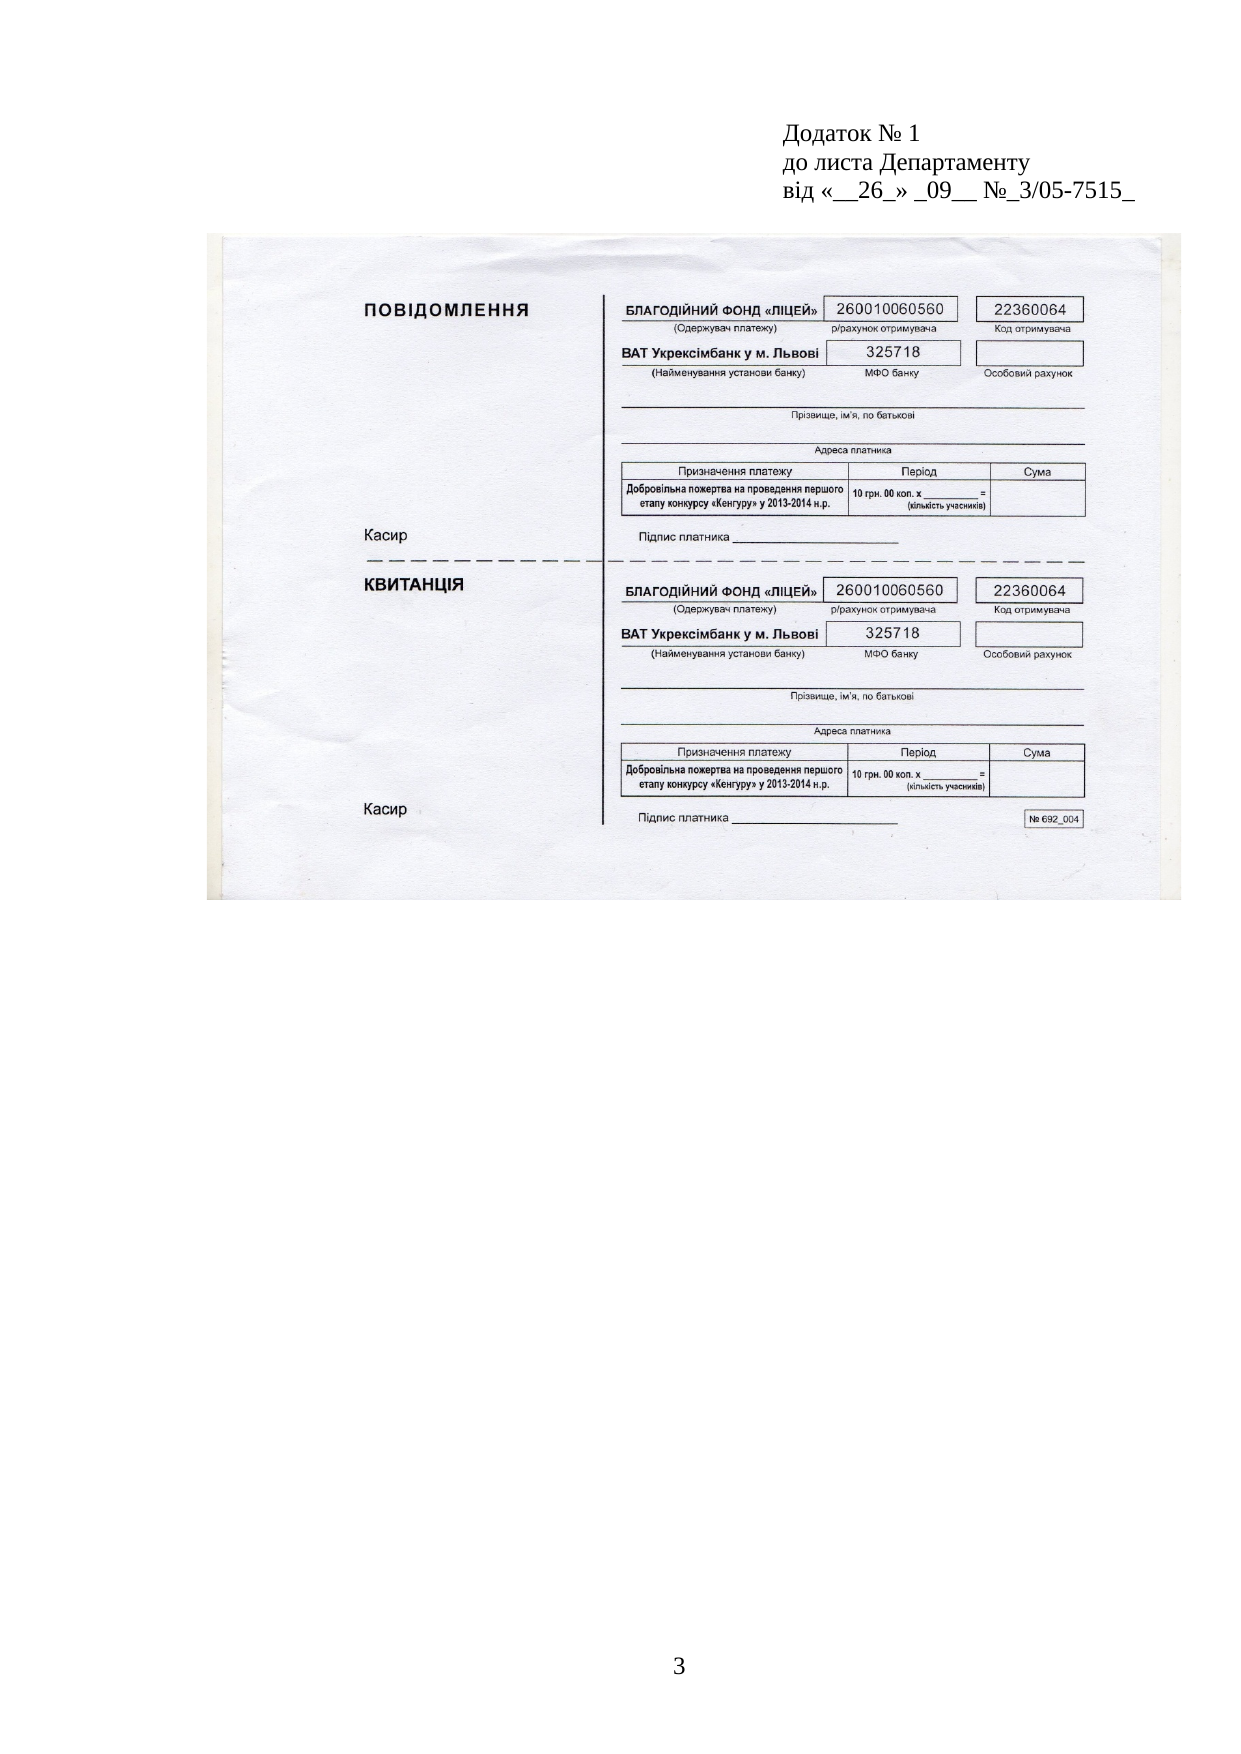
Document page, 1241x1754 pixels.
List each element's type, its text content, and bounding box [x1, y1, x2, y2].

text Додаток № 1 [177, 118, 1033, 147]
text від «__26_» _09__ №_3/05-7515_ [177, 176, 1181, 204]
picture [206, 233, 1182, 900]
text до листа Департаменту [177, 147, 1137, 176]
